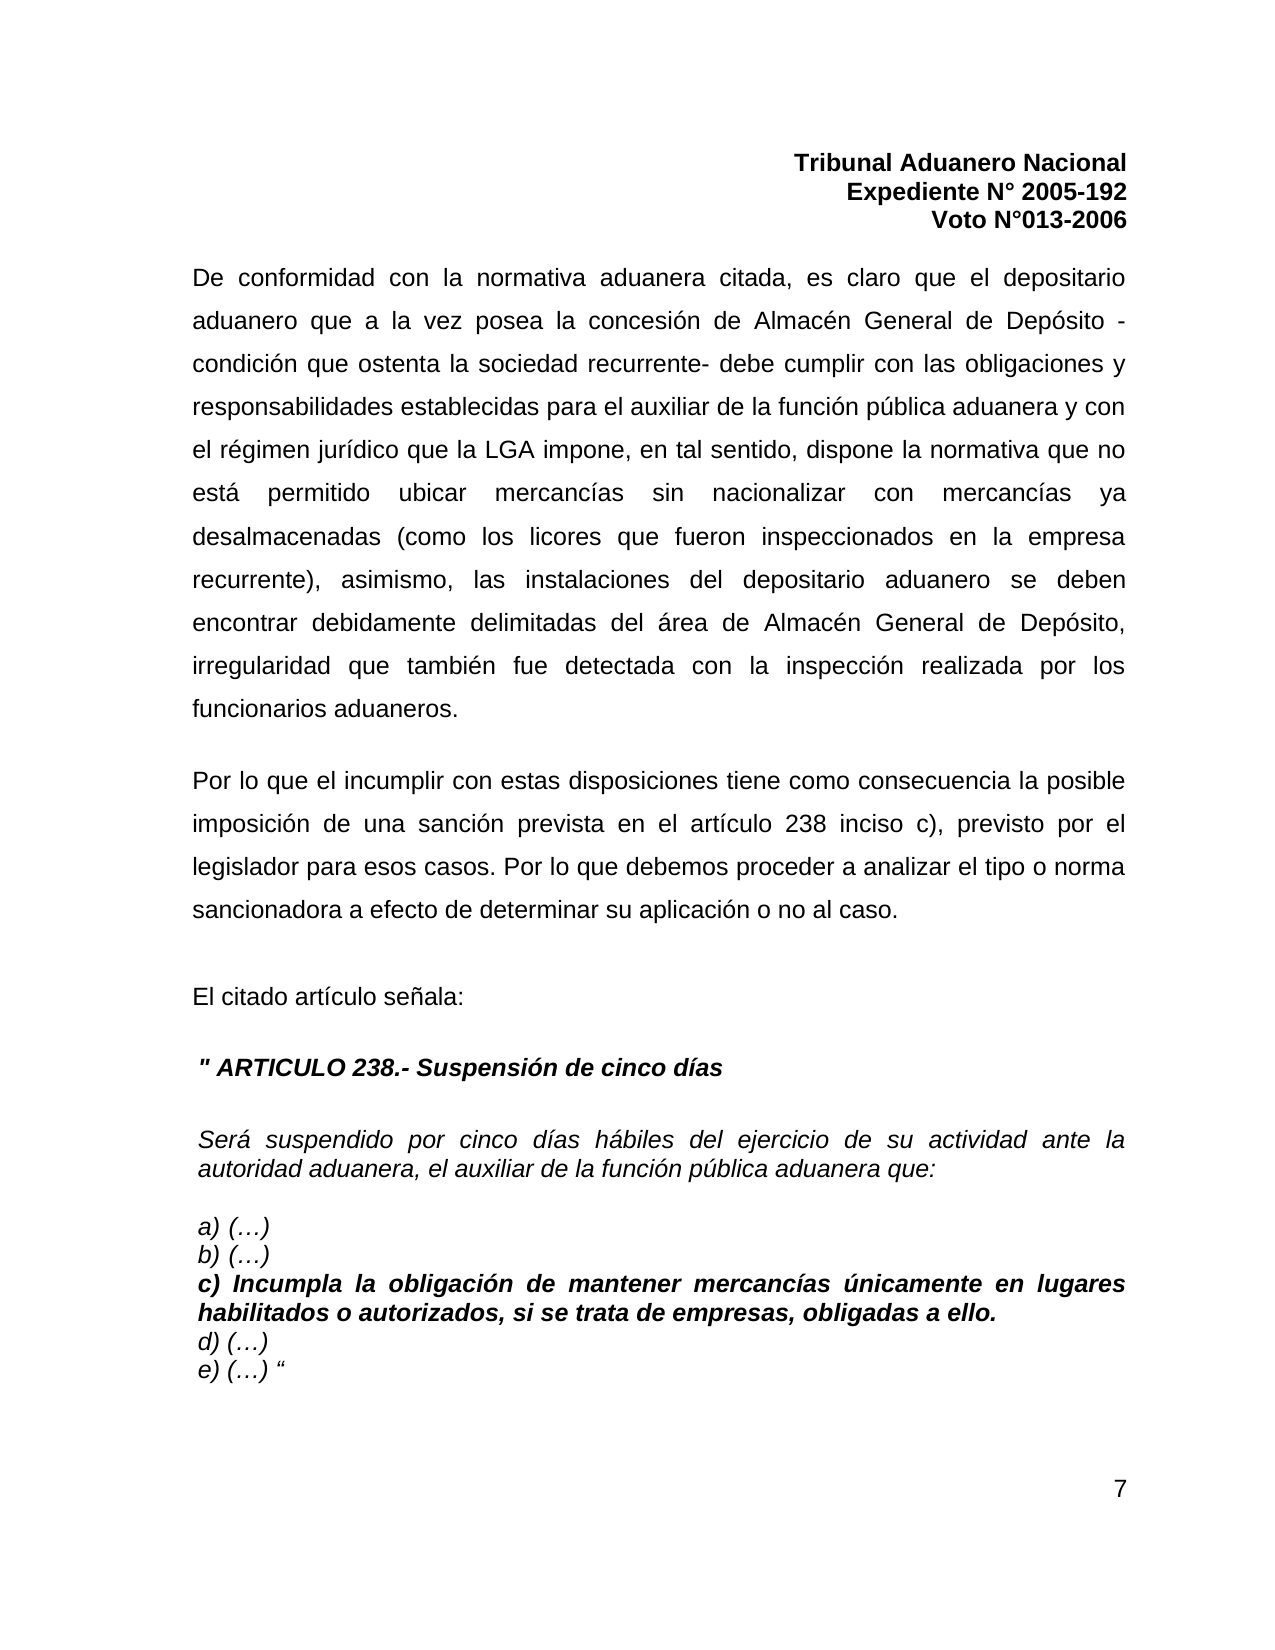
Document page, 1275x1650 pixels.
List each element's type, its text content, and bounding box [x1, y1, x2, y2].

text Por lo que el incumplir con estas disposiciones tiene como consecuencia la posible imposición de una sanción prevista en el artículo 238 inciso c), previsto por el legislador para esos casos. Por lo que debemos proceder a analizar el tipo o norma sancionadora a efecto de determinar su aplicación o no al caso. [192, 766, 1127, 924]
text c) Incumpla la obligación de mantener mercancías únicamente en lugares habilitados o autorizados, si se trata de empresas, obligadas a ello. [198, 1269, 1127, 1326]
text e) (…) “ [198, 1355, 1127, 1384]
text Será suspendido por cinco días hábiles del ejercicio de su actividad ante la autoridad aduanera, el auxiliar de la función pública aduanera que: [198, 1125, 1127, 1183]
text El citado artículo señala: [192, 981, 1127, 1010]
text d) (…) [198, 1326, 1127, 1355]
text De conformidad con la normativa aduanera citada, es claro que el depositario aduanero que a la vez posea la concesión de Almacén General de Depósito -condición que ostenta la sociedad recurrente- debe cumplir con las obligaciones y responsabilidades establecidas para el auxiliar de la función pública aduanera y con el régimen jurídico que la LGA impone, en tal sentido, dispone la normativa que no está permitido ubicar mercancías sin nacionalizar con mercancías ya desalmacenadas (como los licores que fueron inspeccionados en la empresa recurrente), asimismo, las instalaciones del depositario aduanero se deben encontrar debidamente delimitadas del área de Almacén General de Depósito, irregularidad que también fue detectada con la inspección realizada por los funcionarios aduaneros. [192, 263, 1127, 723]
text b) (…) [198, 1240, 1127, 1269]
text a) (…) [198, 1211, 1127, 1240]
subtitle " ARTICULO 238.- Suspensión de cinco días [198, 1053, 1127, 1082]
